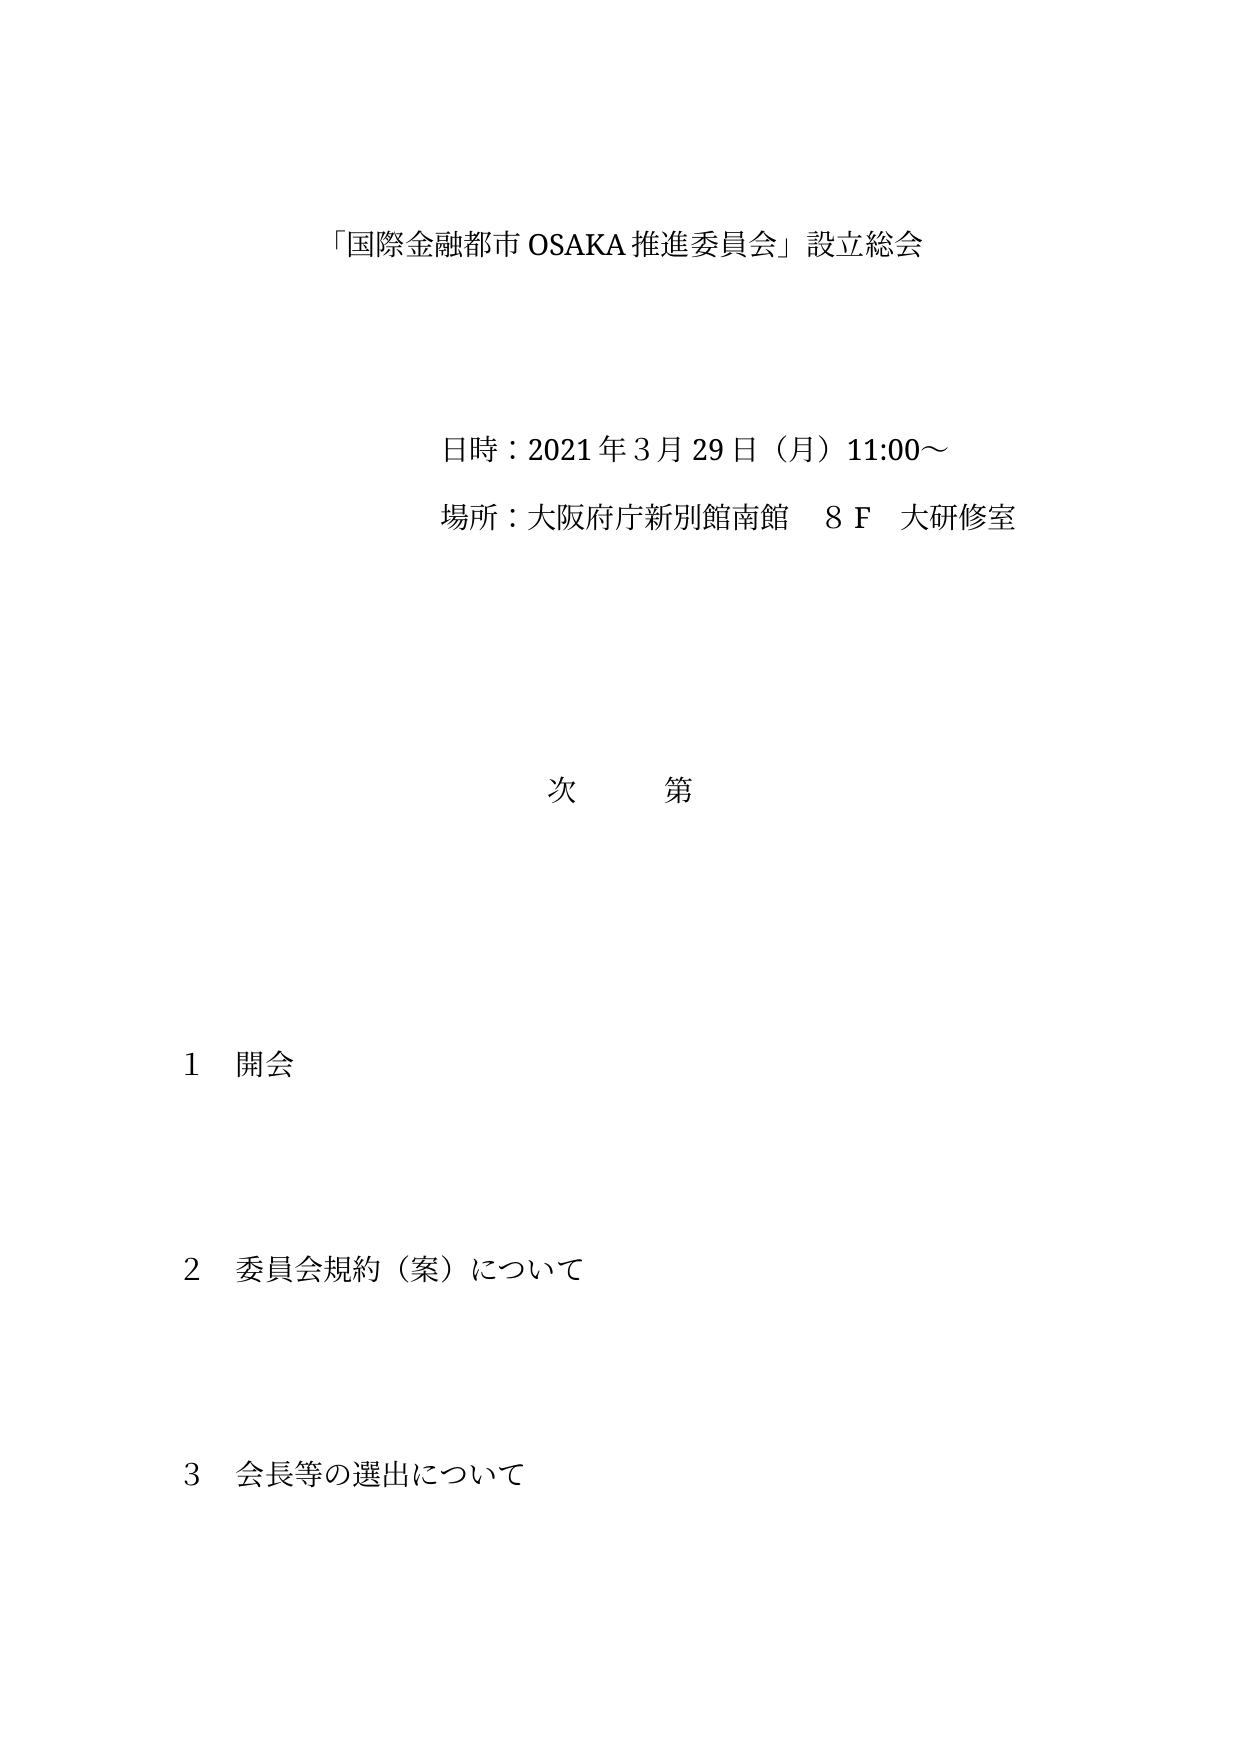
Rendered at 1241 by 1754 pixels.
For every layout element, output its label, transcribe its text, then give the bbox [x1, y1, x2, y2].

text １ 開会 [177, 1028, 1063, 1097]
text ３ 会長等の選出について [177, 1438, 1063, 1507]
text ２ 委員会規約（案）について [177, 1233, 1063, 1302]
text 日時：2021年３月29日（月）11:00～ [440, 413, 1063, 482]
text 「国際金融都市OSAKA推進委員会」設立総会 [177, 208, 1063, 277]
text 場所：大阪府庁新別館南館 ８F 大研修室 [440, 482, 1063, 550]
text 次 第 [177, 755, 1063, 823]
